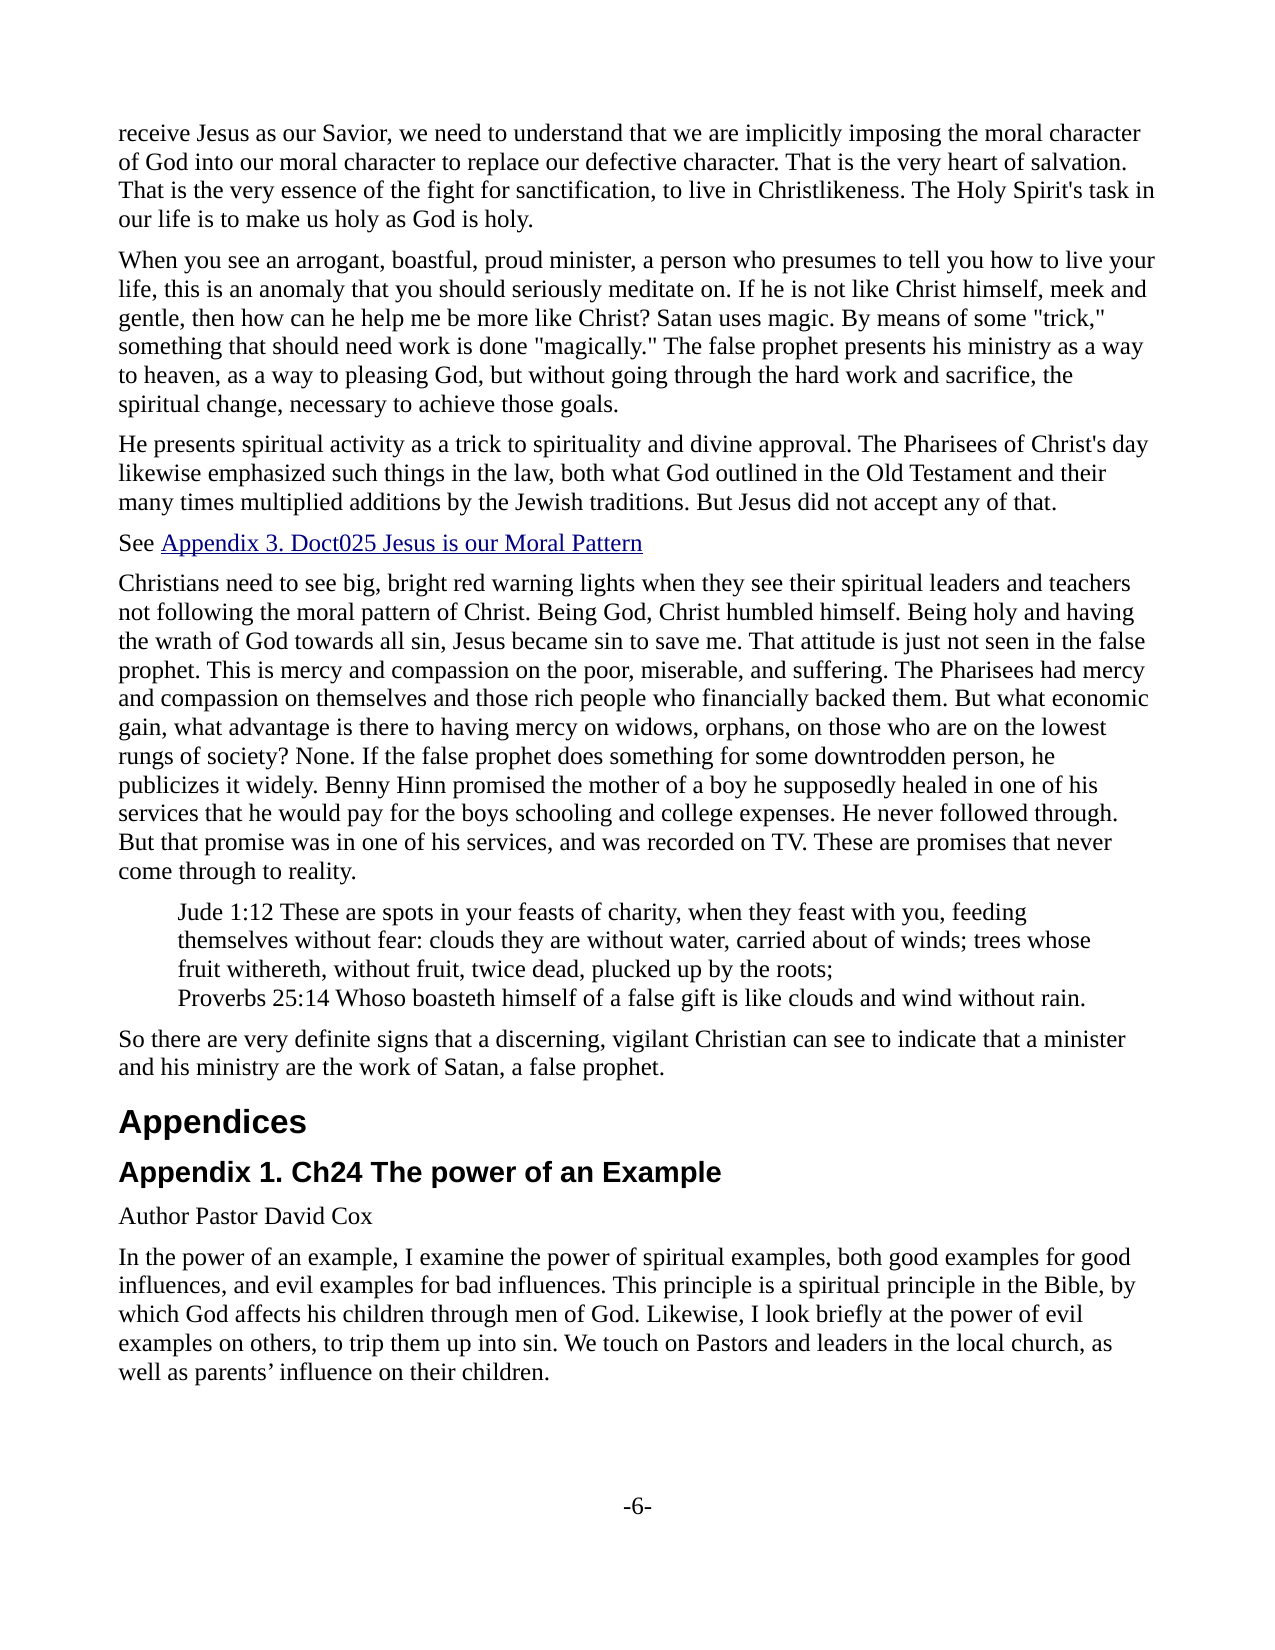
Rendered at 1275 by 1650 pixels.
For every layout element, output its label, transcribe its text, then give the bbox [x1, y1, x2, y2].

text So there are very definite signs that a discerning, vigilant Christian can see to indicate that a minister and his ministry are the work of Satan, a false prophet. [118, 1024, 1157, 1081]
text Jude 1:12 These are spots in your feasts of charity, when they feast with you, feeding themselves without fear: clouds they are without water, carried about of winds; trees whose fruit withereth, without fruit, twice dead, plucked up by the roots; Proverbs 25:14 Whoso boasteth himself of a false gift is like clouds and wind without rain. [177, 897, 1098, 1012]
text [118, 118, 1157, 233]
subtitle Appendices [118, 1102, 1157, 1141]
text Christians need to see big, bright red warning lights when they see their spiritual leaders and teachers not following the moral pattern of Christ. Being God, Christ humbled himself. Being holy and having the wrath of God towards all sin, Jesus became sin to save me. That attitude is just not seen in the false prophet. This is mercy and compassion on the poor, miserable, and suffering. The Pharisees had mercy and compassion on themselves and those rich people who financially backed them. But what economic gain, what advantage is there to having mercy on widows, orphans, on those who are on the lowest rungs of society? None. If the false prophet does something for some downtrodden person, he publicizes it widely. Benny Hinn promised the mother of a boy he supposedly healed in one of his services that he would pay for the boys schooling and college expenses. He never followed through. But that promise was in one of his services, and was recorded on TV. These are promises that never come through to reality. [118, 568, 1157, 885]
text See Appendix 3. Doct025 Jesus is our Moral Pattern [118, 528, 1157, 557]
text When you see an arrogant, boastful, proud minister, a person who presumes to tell you how to live your life, this is an anomaly that you should seriously meditate on. If he is not like Christ himself, meek and gentle, then how can he help me be more like Christ? Satan uses magic. By means of some "trick," something that should need work is done "magically." The false prophet presents his ministry as a way to heaven, as a way to pleasing God, but without going through the hard work and sacrifice, the spiritual change, necessary to achieve those goals. [118, 245, 1157, 418]
text In the power of an example, I examine the power of spiritual examples, both good examples for good influences, and evil examples for bad influences. This principle is a spiritual principle in the Bible, by which God affects his children through men of God. Likewise, I look briefly at the power of evil examples on others, to trip them up into sin. We touch on Pastors and leaders in the local church, as well as parents’ influence on their children. [118, 1242, 1157, 1386]
subtitle Appendix 1. Ch24 The power of an Example [118, 1155, 1157, 1189]
text Author Pastor David Cox [118, 1201, 1157, 1230]
text He presents spiritual activity as a trick to spirituality and divine approval. The Pharisees of Christ's day likewise emphasized such things in the law, both what God outlined in the Old Testament and their many times multiplied additions by the Jewish traditions. But Jesus did not accept any of that. [118, 429, 1157, 516]
